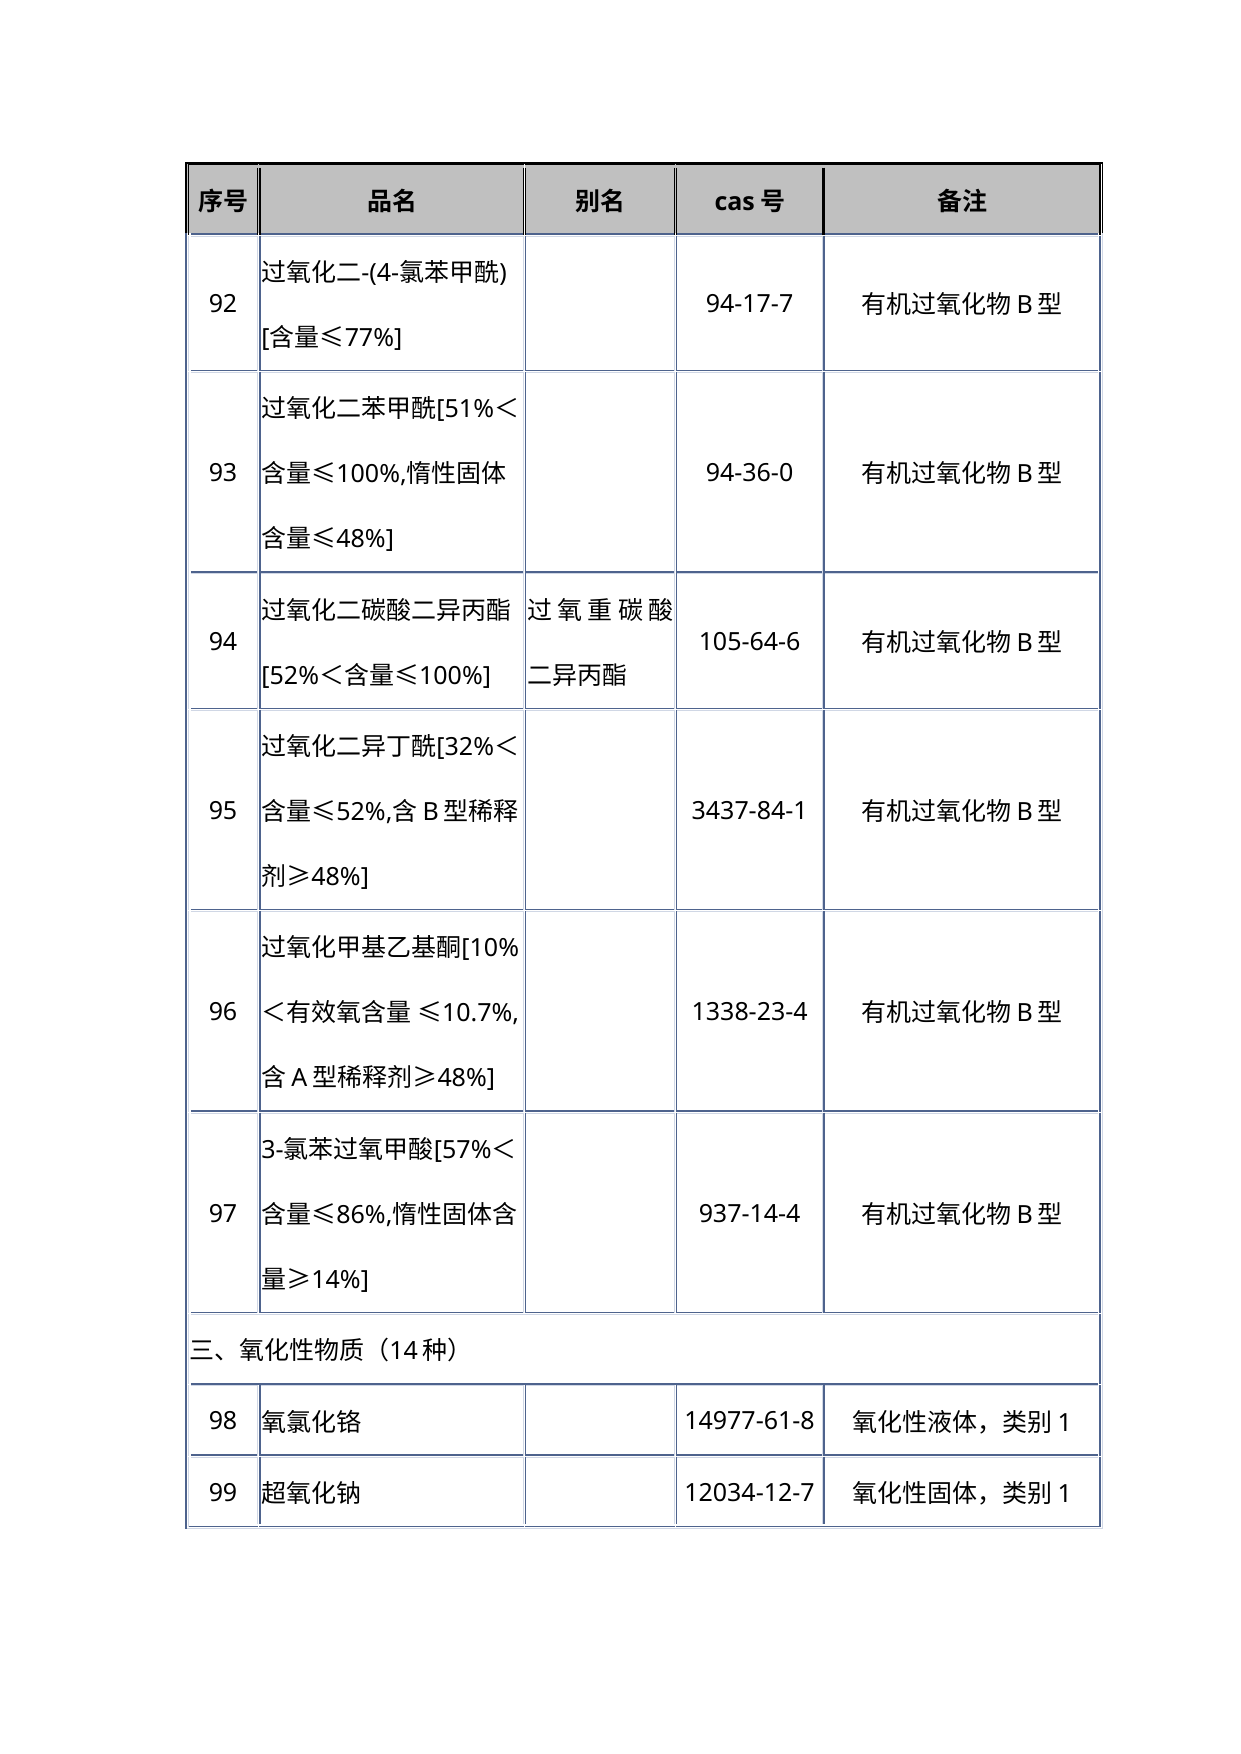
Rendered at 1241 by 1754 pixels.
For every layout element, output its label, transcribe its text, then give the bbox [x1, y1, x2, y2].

table_cell [526, 912, 674, 1110]
table_cell 过氧重碳酸二异丙酯 [526, 574, 674, 707]
table_cell 937-14-4 [677, 1114, 822, 1311]
table_cell 超氧化钠 [259, 1458, 524, 1526]
table_cell 3437-84-1 [677, 711, 822, 909]
table_header 序号 [189, 164, 259, 233]
table_cell 氧化性固体，类别1 [823, 1454, 1100, 1526]
table_cell [525, 1458, 676, 1526]
table_cell 过氧化二苯甲酰[51%＜含量≤100%,惰性固体含量≤48%] [261, 373, 523, 571]
table_cell 93 [187, 370, 259, 571]
table_cell 94 [189, 571, 257, 707]
table_cell 有机过氧化物B型 [825, 708, 1100, 909]
table_cell [526, 1386, 674, 1454]
table_cell 96 [187, 909, 259, 1110]
table_header cas号 [676, 165, 823, 233]
table_cell 99 [189, 1454, 259, 1526]
table_header 备注 [823, 165, 1099, 233]
table_cell 过氧化甲基乙基酮[10%＜有效氧含量 ≤10.7%,含A型稀释剂≥48%] [261, 912, 523, 1110]
table_cell 过氧化二碳酸二异丙酯[52%＜含量≤100%] [261, 574, 523, 707]
table_header 别名 [525, 165, 676, 233]
table_cell 3-氯苯过氧甲酸[57%＜含量≤86%,惰性固体含量≥14%] [261, 1114, 523, 1311]
table_cell [526, 237, 674, 370]
table_cell 有机过氧化物B型 [823, 370, 1101, 571]
table_cell 有机过氧化物B型 [825, 1110, 1100, 1311]
table_cell 105-64-6 [677, 574, 822, 707]
table_cell [526, 711, 674, 909]
table_cell 97 [189, 1110, 257, 1311]
table_cell 1338-23-4 [677, 912, 822, 1110]
table_cell 有机过氧化物B型 [825, 233, 1100, 370]
table_cell 12034-12-7 [676, 1458, 823, 1526]
table_cell 有机过氧化物B型 [823, 909, 1101, 1110]
table_cell 氧氯化铬 [261, 1386, 523, 1454]
table_cell 95 [189, 708, 257, 909]
table_cell [526, 373, 674, 571]
table_header 品名 [259, 165, 524, 233]
table_cell 过氧化二异丁酰[32%＜含量≤52%,含B型稀释剂≥48%] [261, 711, 523, 909]
table_cell 过氧化二-(4-氯苯甲酰)[含量≤77%] [261, 237, 523, 370]
table_cell 三、氧化性物质（14种） [189, 1311, 1100, 1383]
table_cell 氧化性液体，类别1 [825, 1383, 1101, 1454]
table_cell 有机过氧化物B型 [825, 571, 1099, 707]
table_cell 98 [187, 1383, 257, 1454]
table_cell 94-17-7 [677, 237, 822, 370]
table_cell 94-36-0 [677, 373, 822, 571]
table_cell 92 [189, 233, 257, 370]
table_cell [526, 1114, 674, 1311]
table_cell 14977-61-8 [677, 1386, 822, 1454]
